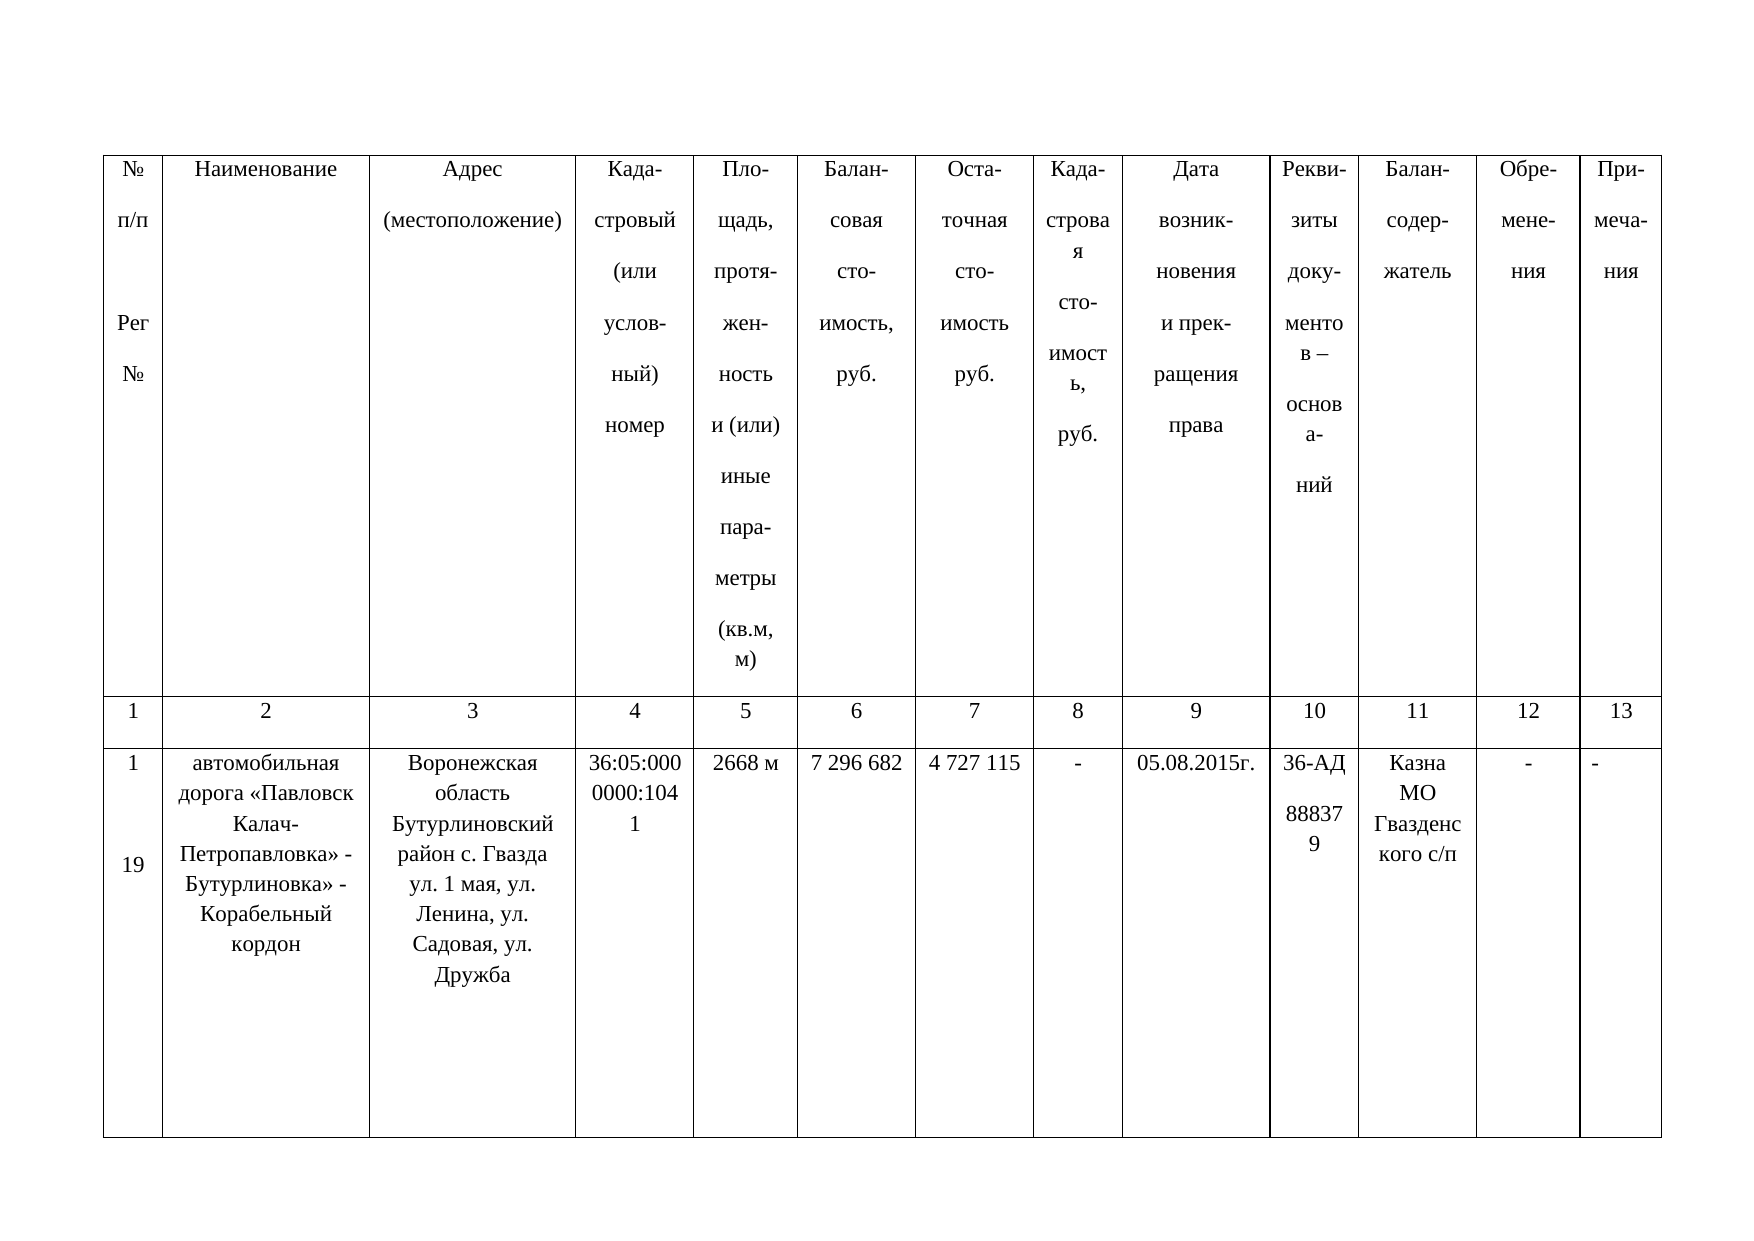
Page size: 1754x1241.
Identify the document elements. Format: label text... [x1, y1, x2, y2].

table_cell 4 [576, 697, 693, 748]
table_header № п/п Рег № [104, 156, 162, 696]
table_cell 05.08.2015г. [1123, 749, 1269, 1137]
table_cell 2 [163, 697, 369, 748]
table_cell 3 [370, 697, 575, 748]
table_header Балан- совая сто- имость, руб. [798, 156, 915, 696]
table_cell - [1477, 749, 1579, 1137]
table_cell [370, 749, 575, 1137]
table_cell 8 [1034, 697, 1122, 748]
table_cell 7 296 682 [798, 749, 915, 1137]
table_cell 13 [1581, 697, 1661, 748]
table_header Адрес (местоположение) [370, 156, 575, 696]
table_header Оста- точная сто- имость руб. [916, 156, 1033, 696]
table_header Када- стровый (или услов- ный) номер [576, 156, 693, 696]
table_cell - [1034, 749, 1122, 1137]
table_cell 36:05:0000000:1041 [576, 749, 693, 1137]
table_header Када- стровая сто- имость, руб. [1034, 156, 1122, 696]
table_header При- меча- ния [1581, 156, 1661, 696]
table_cell 10 [1271, 697, 1358, 748]
table_cell 7 [916, 697, 1033, 748]
table_header Обре- мене- ния [1477, 156, 1579, 696]
table_cell - [1581, 749, 1661, 1137]
table_cell 12 [1477, 697, 1579, 748]
table_header Дата возник- новения и прек- ращения права [1123, 156, 1269, 696]
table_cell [1359, 749, 1476, 1137]
table_cell 9 [1123, 697, 1269, 748]
table_cell 4 727 115 [916, 749, 1033, 1137]
table_cell 5 [694, 697, 797, 748]
table_cell 2668 м [694, 749, 797, 1137]
table_header Пло- щадь, протя- жен- ность и (или) иные пара- метры (кв.м, м) [694, 156, 797, 696]
table_cell 36-АД 888379 [1271, 749, 1358, 1137]
table_header Рекви- зиты доку- ментов – основа- ний [1271, 156, 1358, 696]
table_cell 6 [798, 697, 915, 748]
table_cell 1 19 [104, 749, 162, 1137]
table_header Наименование [163, 156, 369, 696]
table_cell 11 [1359, 697, 1476, 748]
table_cell 1 [104, 697, 162, 748]
table_header Балан- содер- жатель [1359, 156, 1476, 696]
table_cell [163, 749, 369, 1137]
